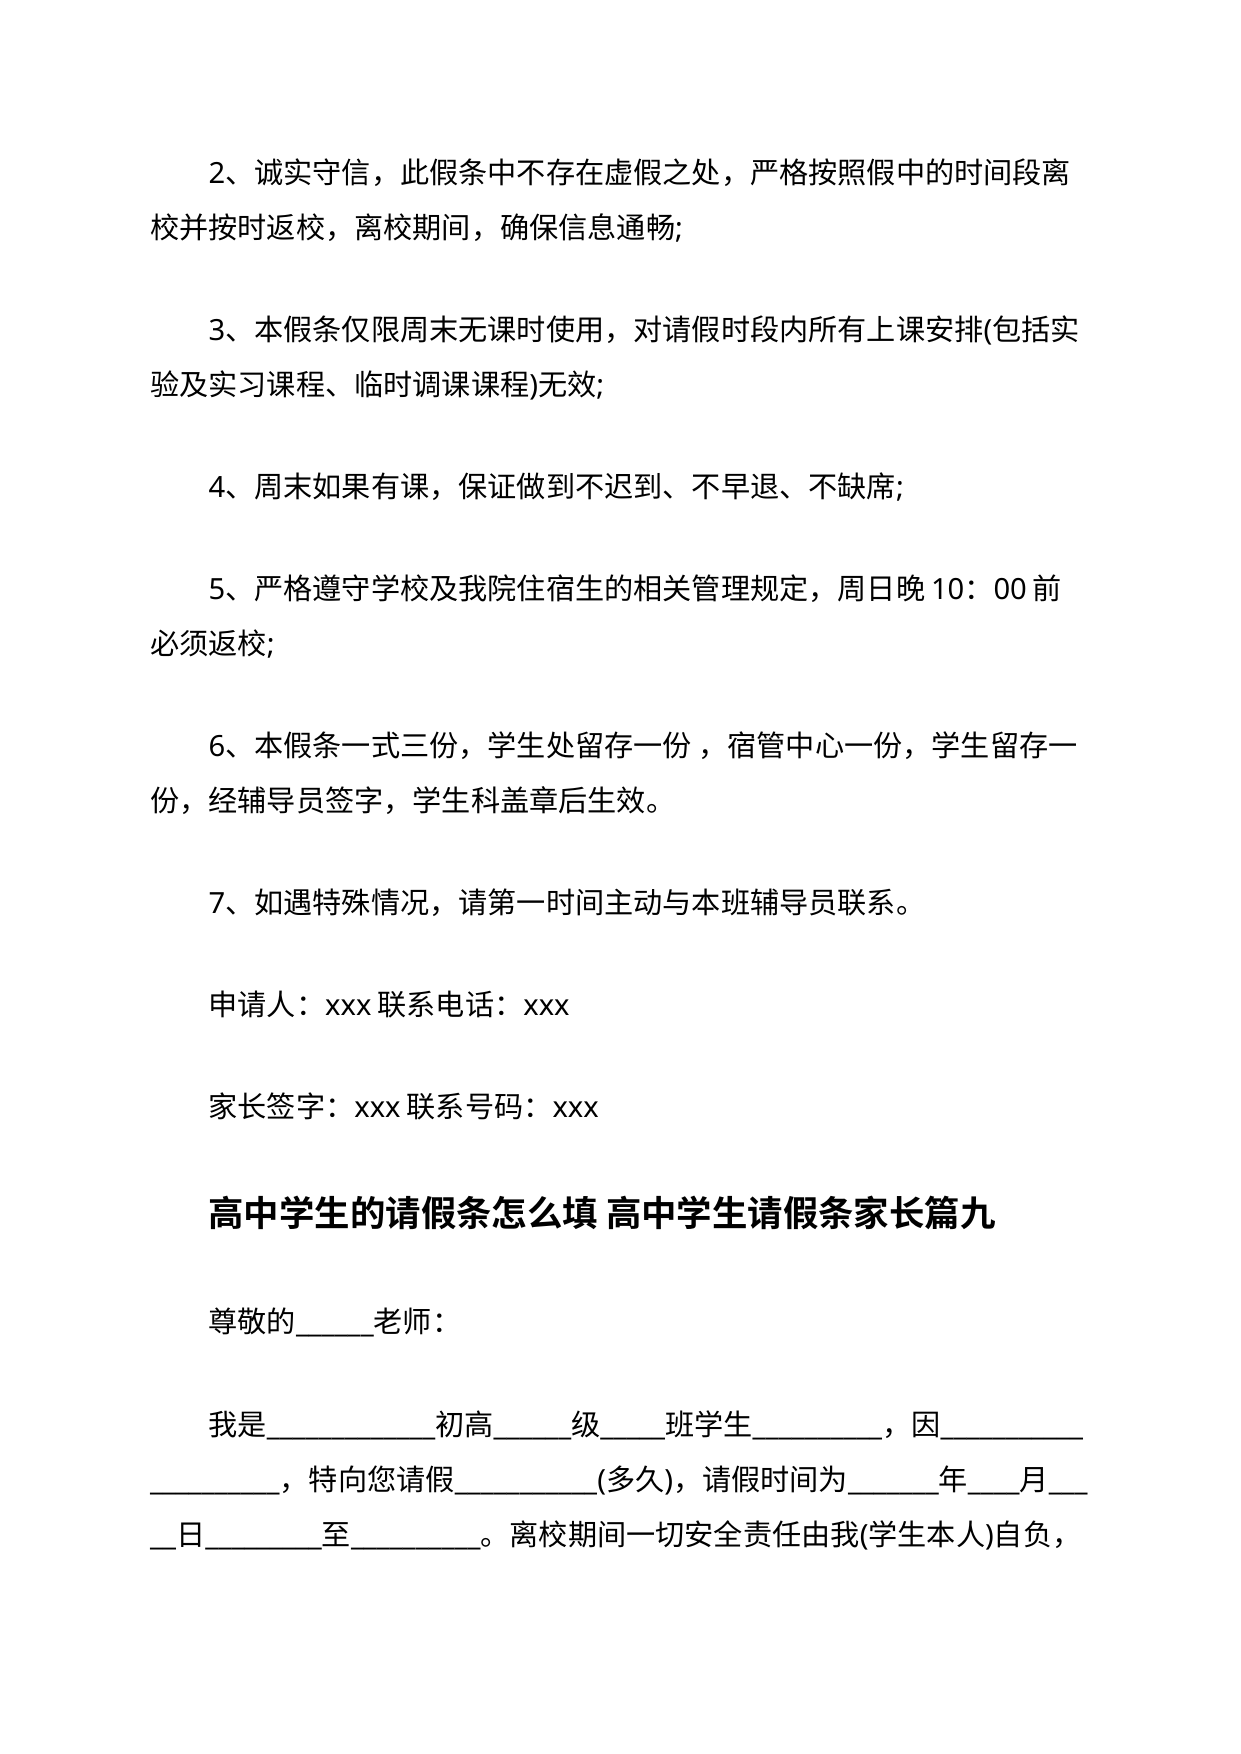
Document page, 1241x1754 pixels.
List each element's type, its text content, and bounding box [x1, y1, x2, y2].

text 尊敬的______老师： [150, 1299, 1090, 1341]
text 7、如遇特殊情况，请第一时间主动与本班辅导员联系。 [150, 880, 1090, 922]
text 3、本假条仅限周末无课时使用，对请假时段内所有上课安排(包括实验及实习课程、临时调课课程)无效; [150, 307, 1090, 404]
text 6、本假条一式三份，学生处留存一份 ，宿管中心一份，学生留存一份，经辅导员签字，学生科盖章后生效。 [150, 723, 1090, 820]
text 4、周末如果有课，保证做到不迟到、不早退、不缺席; [150, 464, 1090, 506]
text 5、严格遵守学校及我院住宿生的相关管理规定，周日晚10：00前必须返校; [150, 566, 1090, 663]
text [150, 1401, 1090, 1553]
text 高中学生的请假条怎么填 高中学生请假条家长篇九 [150, 1186, 1090, 1237]
text 2、诚实守信，此假条中不存在虚假之处，严格按照假中的时间段离校并按时返校，离校期间，确保信息通畅; [150, 150, 1090, 247]
text 家长签字：xxx联系号码：xxx [150, 1084, 1090, 1126]
text 申请人：xxx联系电话：xxx [150, 982, 1090, 1024]
